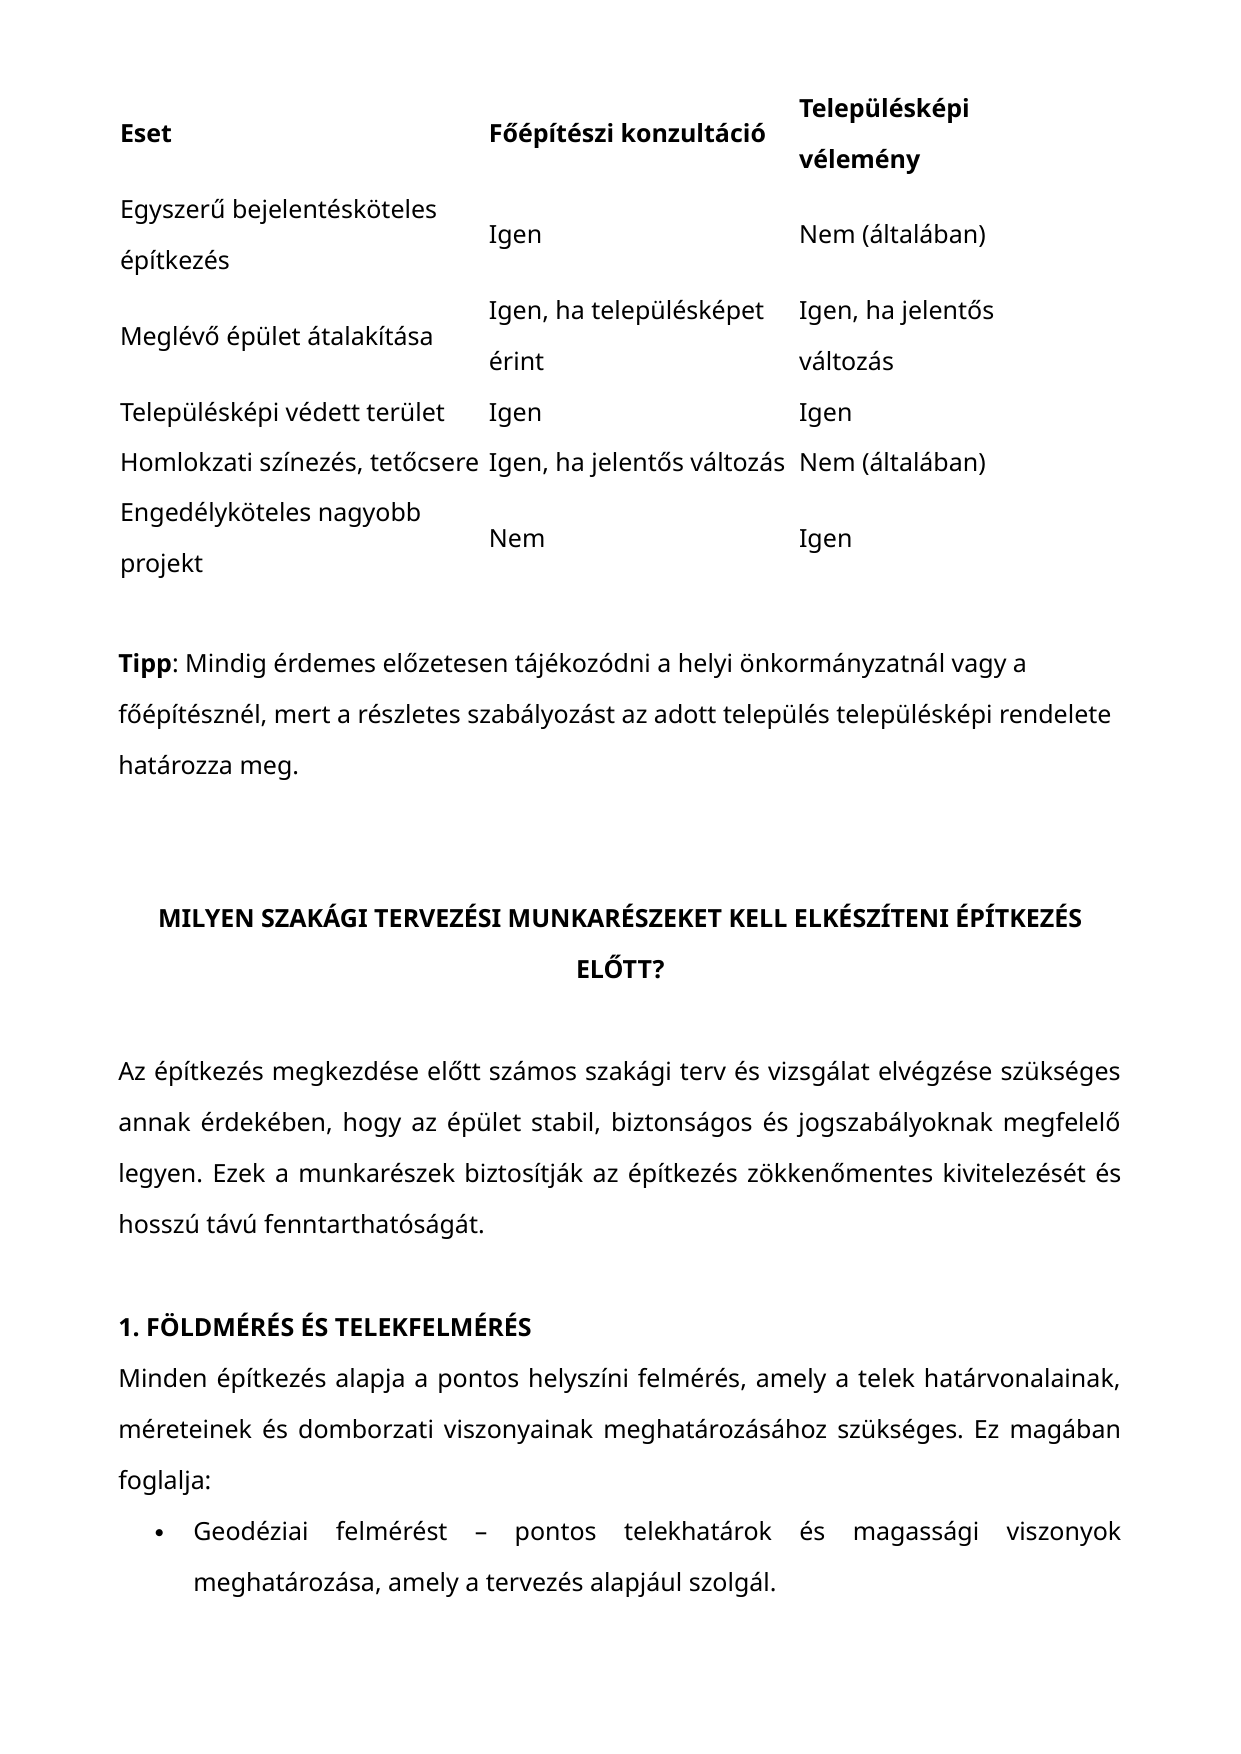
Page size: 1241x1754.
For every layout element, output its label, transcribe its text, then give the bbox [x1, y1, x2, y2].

text Tipp: Mindig érdemes előzetesen tájékozódni a helyi önkormányzatnál vagy a főépítésznél, mert a részletes szabályozást az adott település településképi rendelete határozza meg. [118, 646, 1122, 782]
table_cell Igen, ha jelentős változás [797, 291, 1078, 393]
text Minden építkezés alapja a pontos helyszíni felmérés, amely a telek határvonalainak, méreteinek és domborzati viszonyainak meghatározásához szükséges. Ez magában foglalja: [118, 1360, 1122, 1496]
table_cell Nem (általában) [797, 443, 1078, 493]
table_cell Homlokzati színezés, tetőcsere [118, 443, 487, 493]
table_header Főépítészi konzultáció [487, 89, 797, 190]
text Az építkezés megkezdése előtt számos szakági terv és vizsgálat elvégzése szükséges annak érdekében, hogy az épület stabil, biztonságos és jogszabályoknak megfelelő legyen. Ezek a munkarészek biztosítják az építkezés zökkenőmentes kivitelezését és hosszú távú fenntarthatóságát. [118, 1054, 1122, 1241]
text MILYEN SZAKÁGI TERVEZÉSI MUNKARÉSZEKET KELL ELKÉSZÍTENI ÉPÍTKEZÉS ELŐTT? [118, 901, 1122, 986]
table_header Eset [118, 89, 487, 190]
table_cell Igen [797, 493, 1078, 595]
table_cell Igen, ha településképet érint [487, 291, 797, 393]
table_cell Nem (általában) [797, 190, 1078, 291]
table_cell Nem [487, 493, 797, 595]
table_cell Igen [487, 190, 797, 291]
list Geodéziai felmérést – pontos telekhatárok és magassági viszonyok meghatározása, amely a tervezés alapjául szolgál. [156, 1513, 1122, 1598]
table_cell Igen, ha jelentős változás [487, 443, 797, 493]
table_cell Engedélyköteles nagyobb projekt [118, 493, 487, 595]
table_cell Településképi védett terület [118, 393, 487, 443]
table_cell Egyszerű bejelentésköteles építkezés [118, 190, 487, 291]
table_cell Meglévő épület átalakítása [118, 291, 487, 393]
table_cell Igen [797, 393, 1078, 443]
text 1. FÖLDMÉRÉS ÉS TELEKFELMÉRÉS [118, 1309, 1122, 1343]
table_header Településképi vélemény [797, 89, 1078, 190]
table_cell Igen [487, 393, 797, 443]
